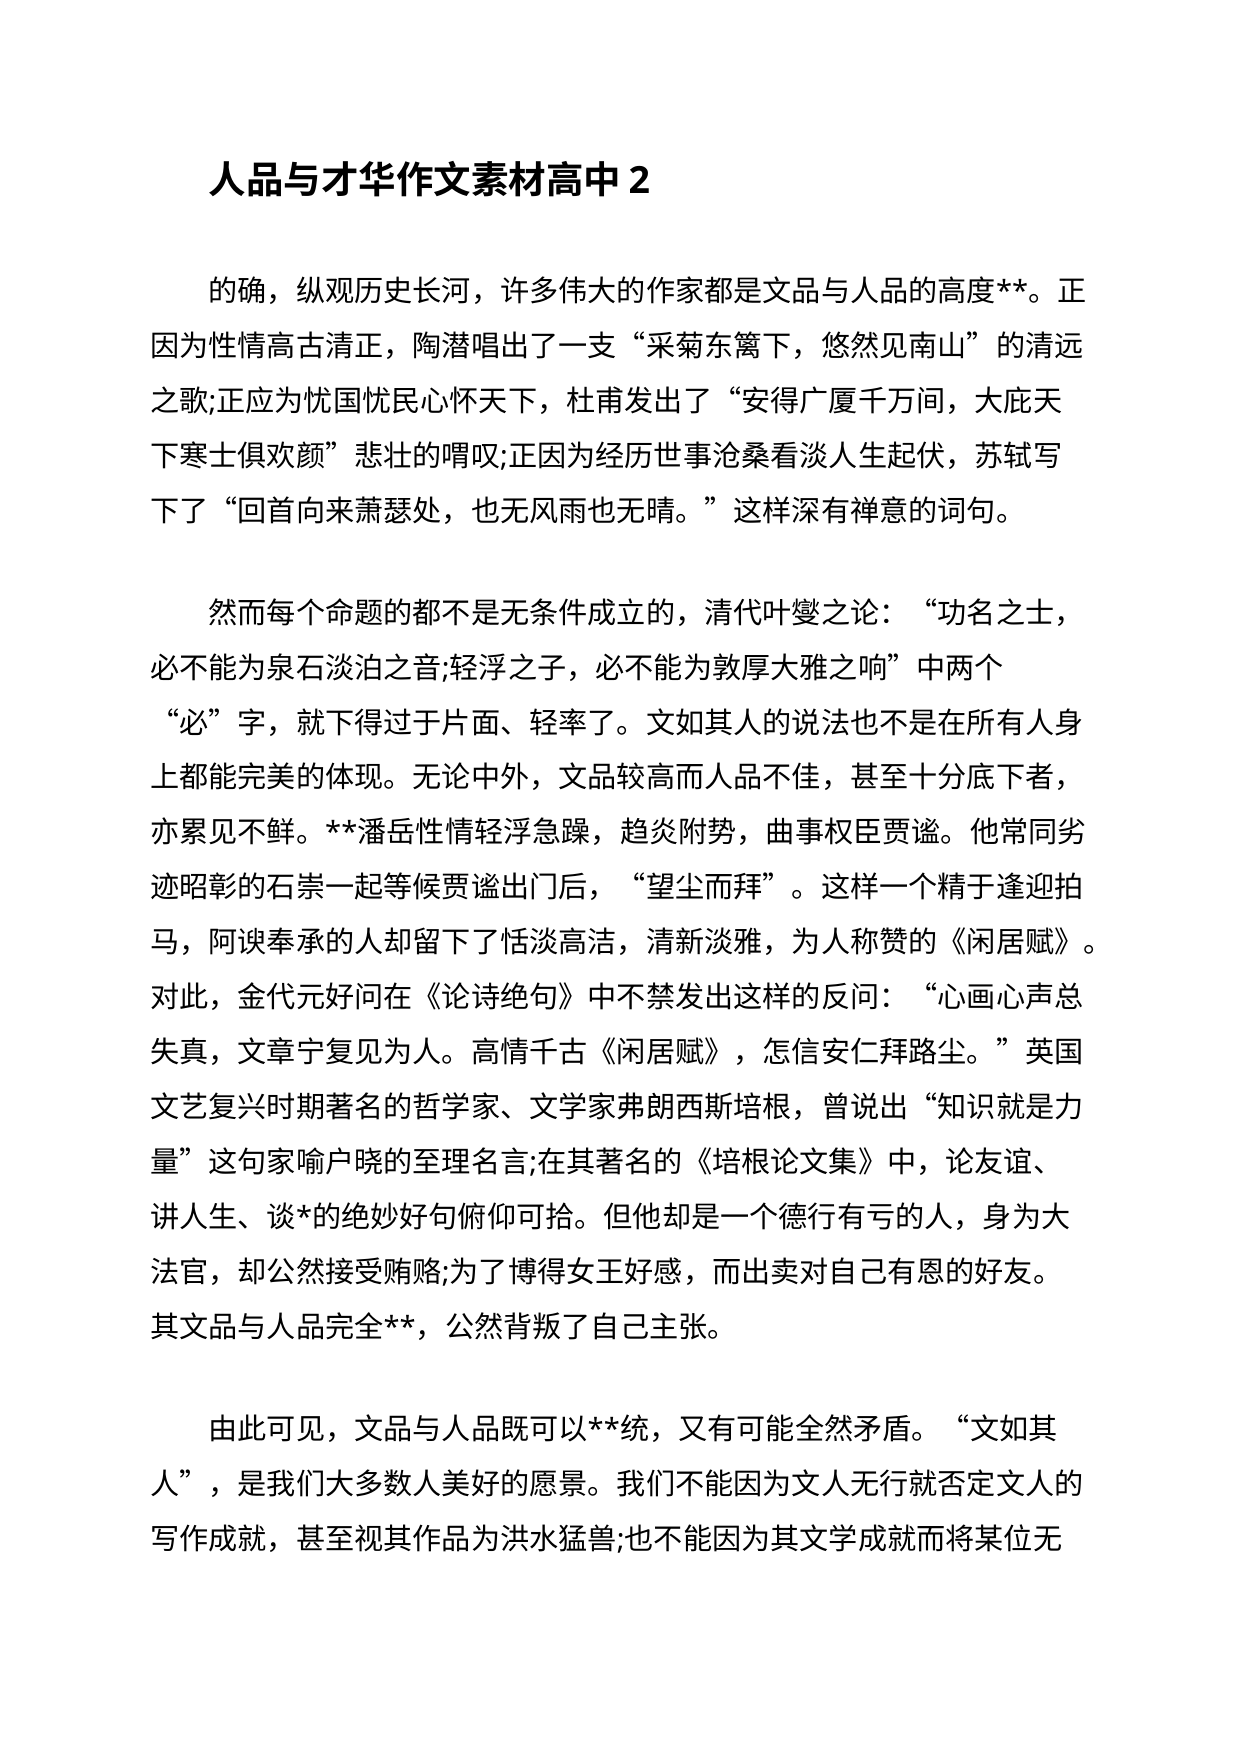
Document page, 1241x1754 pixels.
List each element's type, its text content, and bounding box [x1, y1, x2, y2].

text 然而每个命题的都不是无条件成立的，清代叶燮之论：“功名之士，必不能为泉石淡泊之音;轻浮之子，必不能为敦厚大雅之响”中两个“必”字，就下得过于片面、轻率了。文如其人的说法也不是在所有人身上都能完美的体现。无论中外，文品较高而人品不佳，甚至十分底下者，亦累见不鲜。**潘岳性情轻浮急躁，趋炎附势，曲事权臣贾谧。他常同劣迹昭彰的石崇一起等候贾谧出门后，“望尘而拜”。这样一个精于逢迎拍马，阿谀奉承的人却留下了恬淡高洁，清新淡雅，为人称赞的《闲居赋》。对此，金代元好问在《论诗绝句》中不禁发出这样的反问：“心画心声总失真，文章宁复见为人。高情千古《闲居赋》，怎信安仁拜路尘。”英国文艺复兴时期著名的哲学家、文学家弗朗西斯培根，曾说出“知识就是力量”这句家喻户晓的至理名言;在其著名的《培根论文集》中，论友谊、讲人生、谈*的绝妙好句俯仰可拾。但他却是一个德行有亏的人，身为大法官，却公然接受贿赂;为了博得女王好感，而出卖对自己有恩的好友。其文品与人品完全**，公然背叛了自己主张。 [150, 589, 1090, 1346]
text 人品与才华作文素材高中2 [150, 150, 1090, 204]
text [150, 1405, 1090, 1558]
text 的确，纵观历史长河，许多伟大的作家都是文品与人品的高度**。正因为性情高古清正，陶潜唱出了一支“采菊东篱下，悠然见南山”的清远之歌;正应为忧国忧民心怀天下，杜甫发出了“安得广厦千万间，大庇天下寒士俱欢颜”悲壮的喟叹;正因为经历世事沧桑看淡人生起伏，苏轼写下了“回首向来萧瑟处，也无风雨也无晴。”这样深有禅意的词句。 [150, 268, 1090, 530]
